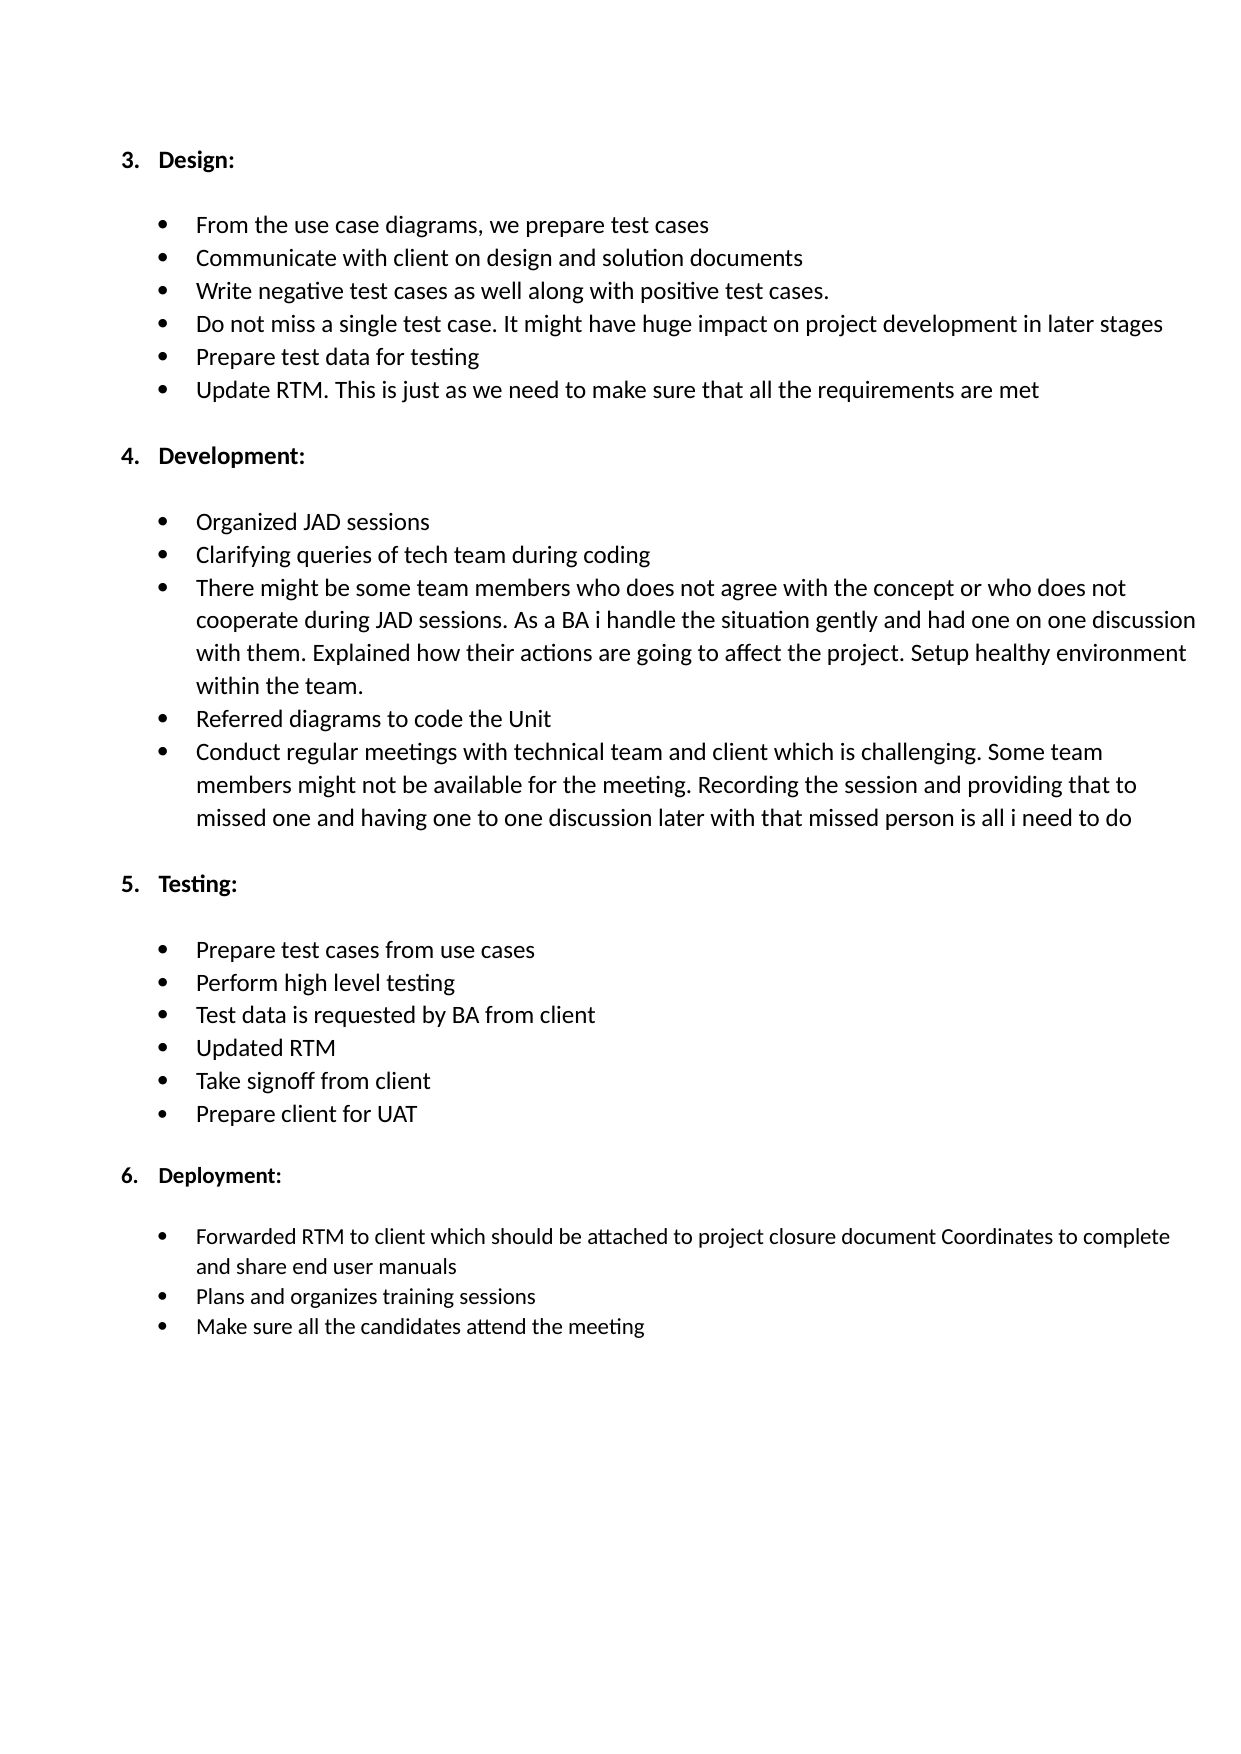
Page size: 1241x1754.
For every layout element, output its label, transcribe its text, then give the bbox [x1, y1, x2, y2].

list Deployment: [121, 1161, 1205, 1189]
list From the use case diagrams, we prepare test cases [158, 209, 1205, 240]
list There might be some team members who does not agree with the concept or who does not cooperate during JAD sessions. As a BA i handle the situation gently and had one on one discussion with them. Explained how their actions are going to affect the project. Setup healthy environment within the team. [158, 572, 1205, 701]
list Development: [121, 440, 1205, 471]
list Plans and organizes training sessions [158, 1282, 1205, 1310]
list Do not miss a single test case. It might have huge impact on project development in later stages [158, 308, 1205, 339]
list Clarifying queries of tech team during coding [158, 539, 1205, 569]
list Organized JAD sessions [158, 506, 1205, 536]
list Prepare test data for testing [158, 341, 1205, 372]
list Referred diagrams to code the Unit [158, 703, 1205, 734]
list Perform high level testing [158, 967, 1205, 997]
list Make sure all the candidates attend the meeting [158, 1312, 1205, 1341]
list Communicate with client on design and solution documents [158, 242, 1205, 273]
list Forwarded RTM to client which should be attached to project closure document Coordinates to complete and share end user manuals [158, 1222, 1205, 1280]
list Testing: [121, 868, 1205, 898]
list Updated RTM [158, 1032, 1205, 1063]
list Update RTM. This is just as we need to make sure that all the requirements are met [158, 374, 1205, 405]
list Prepare client for UAT [158, 1098, 1205, 1129]
list Write negative test cases as well along with positive test cases. [158, 275, 1205, 306]
list Conduct regular meetings with technical team and client which is challenging. Some team members might not be available for the meeting. Recording the session and providing that to missed one and having one to one discussion later with that missed person is all i need to do [158, 736, 1205, 833]
list Test data is requested by BA from client [158, 999, 1205, 1030]
list Design: [121, 144, 1205, 174]
list Take signoff from client [158, 1065, 1205, 1096]
list Prepare test cases from use cases [158, 934, 1205, 964]
